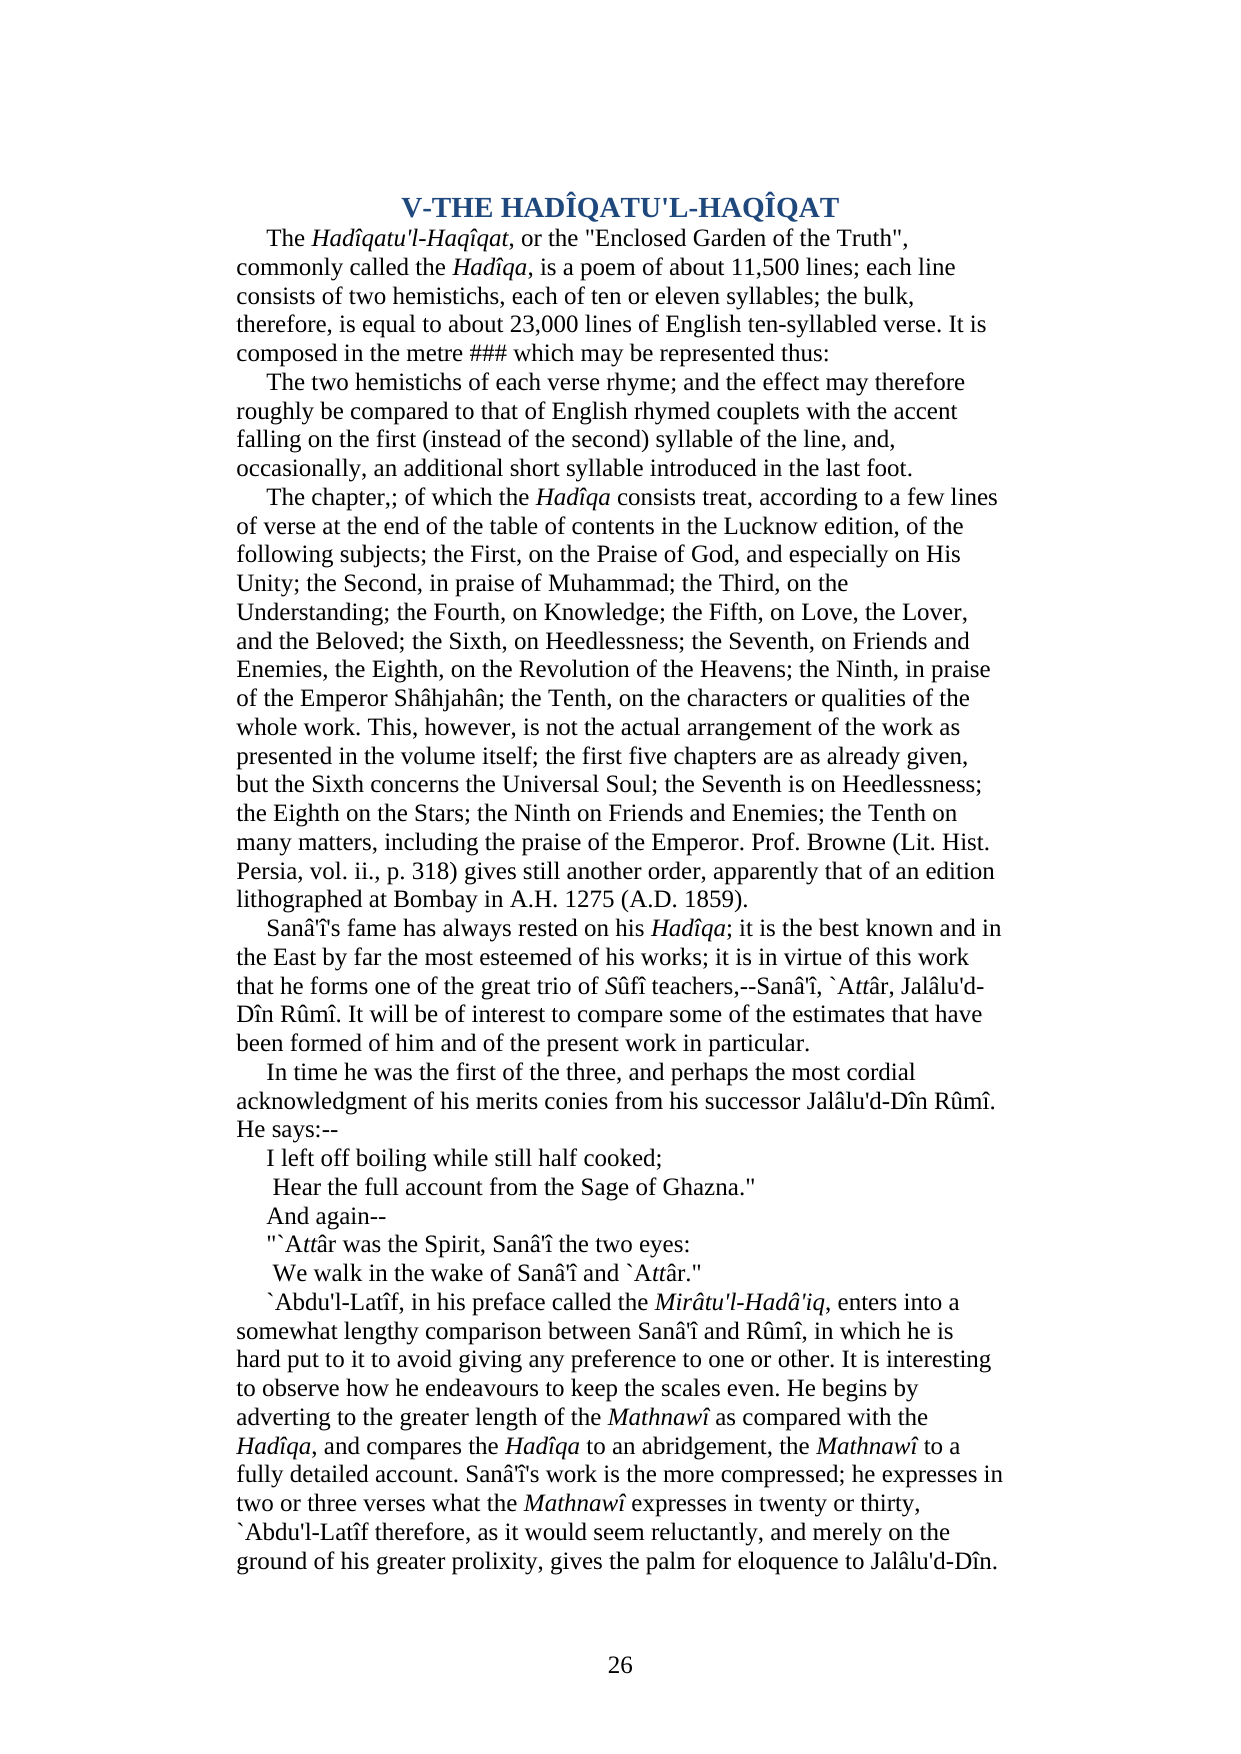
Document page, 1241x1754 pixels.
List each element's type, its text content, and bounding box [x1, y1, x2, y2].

text We walk in the wake of Sanâ'î and `Attâr." [236, 1258, 1004, 1287]
text "`Attâr was the Spirit, Sanâ'î the two eyes: [236, 1229, 1004, 1258]
text `Abdu'l-Latîf, in his preface called the Mirâtu'l-Hadâ'iq, enters into a somewhat lengthy comparison between Sanâ'î and Rûmî, in which he is hard put to it to avoid giving any preference to one or other. It is interesting to observe how he endeavours to keep the scales even. He begins by adverting to the greater length of the Mathnawî as compared with the Hadîqa, and compares the Hadîqa to an abridgement, the Mathnawî to a fully detailed account. Sanâ'î's work is the more compressed; he expresses in two or three verses what the Mathnawî expresses in twenty or thirty, `Abdu'l-Latîf therefore, as it would seem reluctantly, and merely on the ground of his greater prolixity, gives the palm for eloquence to Jalâlu'd-Dîn. [236, 1287, 1004, 1574]
text And again-- [236, 1201, 1004, 1229]
text I left off boiling while still half cooked; [236, 1143, 1004, 1172]
text The chapter,; of which the Hadîqa consists treat, according to a few lines of verse at the end of the table of contents in the Lucknow edition, of the following subjects; the First, on the Praise of God, and especially on His Unity; the Second, in praise of Muhammad; the Third, on the Understanding; the Fourth, on Knowledge; the Fifth, on Love, the Lover, and the Beloved; the Sixth, on Heedlessness; the Seventh, on Friends and Enemies, the Eighth, on the Revolution of the Heavens; the Ninth, in praise of the Emperor Shâhjahân; the Tenth, on the characters or qualities of the whole work. This, however, is not the actual arrangement of the work as presented in the volume itself; the first five chapters are as already given, but the Sixth concerns the Universal Soul; the Seventh is on Heedlessness; the Eighth on the Stars; the Ninth on Friends and Enemies; the Tenth on many matters, including the praise of the Emperor. Prof. Browne (Lit. Hist. Persia, vol. ii., p. 318) gives still another order, apparently that of an edition lithographed at Bombay in A.H. 1275 (A.D. 1859). [236, 482, 1004, 913]
text The two hemistichs of each verse rhyme; and the effect may therefore roughly be compared to that of English rhymed couplets with the accent falling on the first (instead of the second) syllable of the line, and, occasionally, an additional short syllable introduced in the last foot. [236, 367, 1004, 482]
subtitle V-THE HADÎQATU'L-HAQÎQAT [236, 190, 1004, 223]
text The Hadîqatu'l-Haqîqat, or the "Enclosed Garden of the Truth", commonly called the Hadîqa, is a poem of about 11,500 lines; each line consists of two hemistichs, each of ten or eleven syllables; the bulk, therefore, is equal to about 23,000 lines of English ten-syllabled verse. It is composed in the metre ### which may be represented thus: [236, 223, 1004, 367]
text Sanâ'î's fame has always rested on his Hadîqa; it is the best known and in the East by far the most esteemed of his works; it is in virtue of this work that he forms one of the great trio of Sûfî teachers,--Sanâ'î, `Attâr, Jalâlu'd-Dîn Rûmî. It will be of interest to compare some of the estimates that have been formed of him and of the present work in particular. [236, 913, 1004, 1057]
text In time he was the first of the three, and perhaps the most cordial acknowledgment of his merits conies from his successor Jalâlu'd-Dîn Rûmî. He says:-- [236, 1057, 1004, 1143]
text Hear the full account from the Sage of Ghazna." [236, 1172, 1004, 1201]
